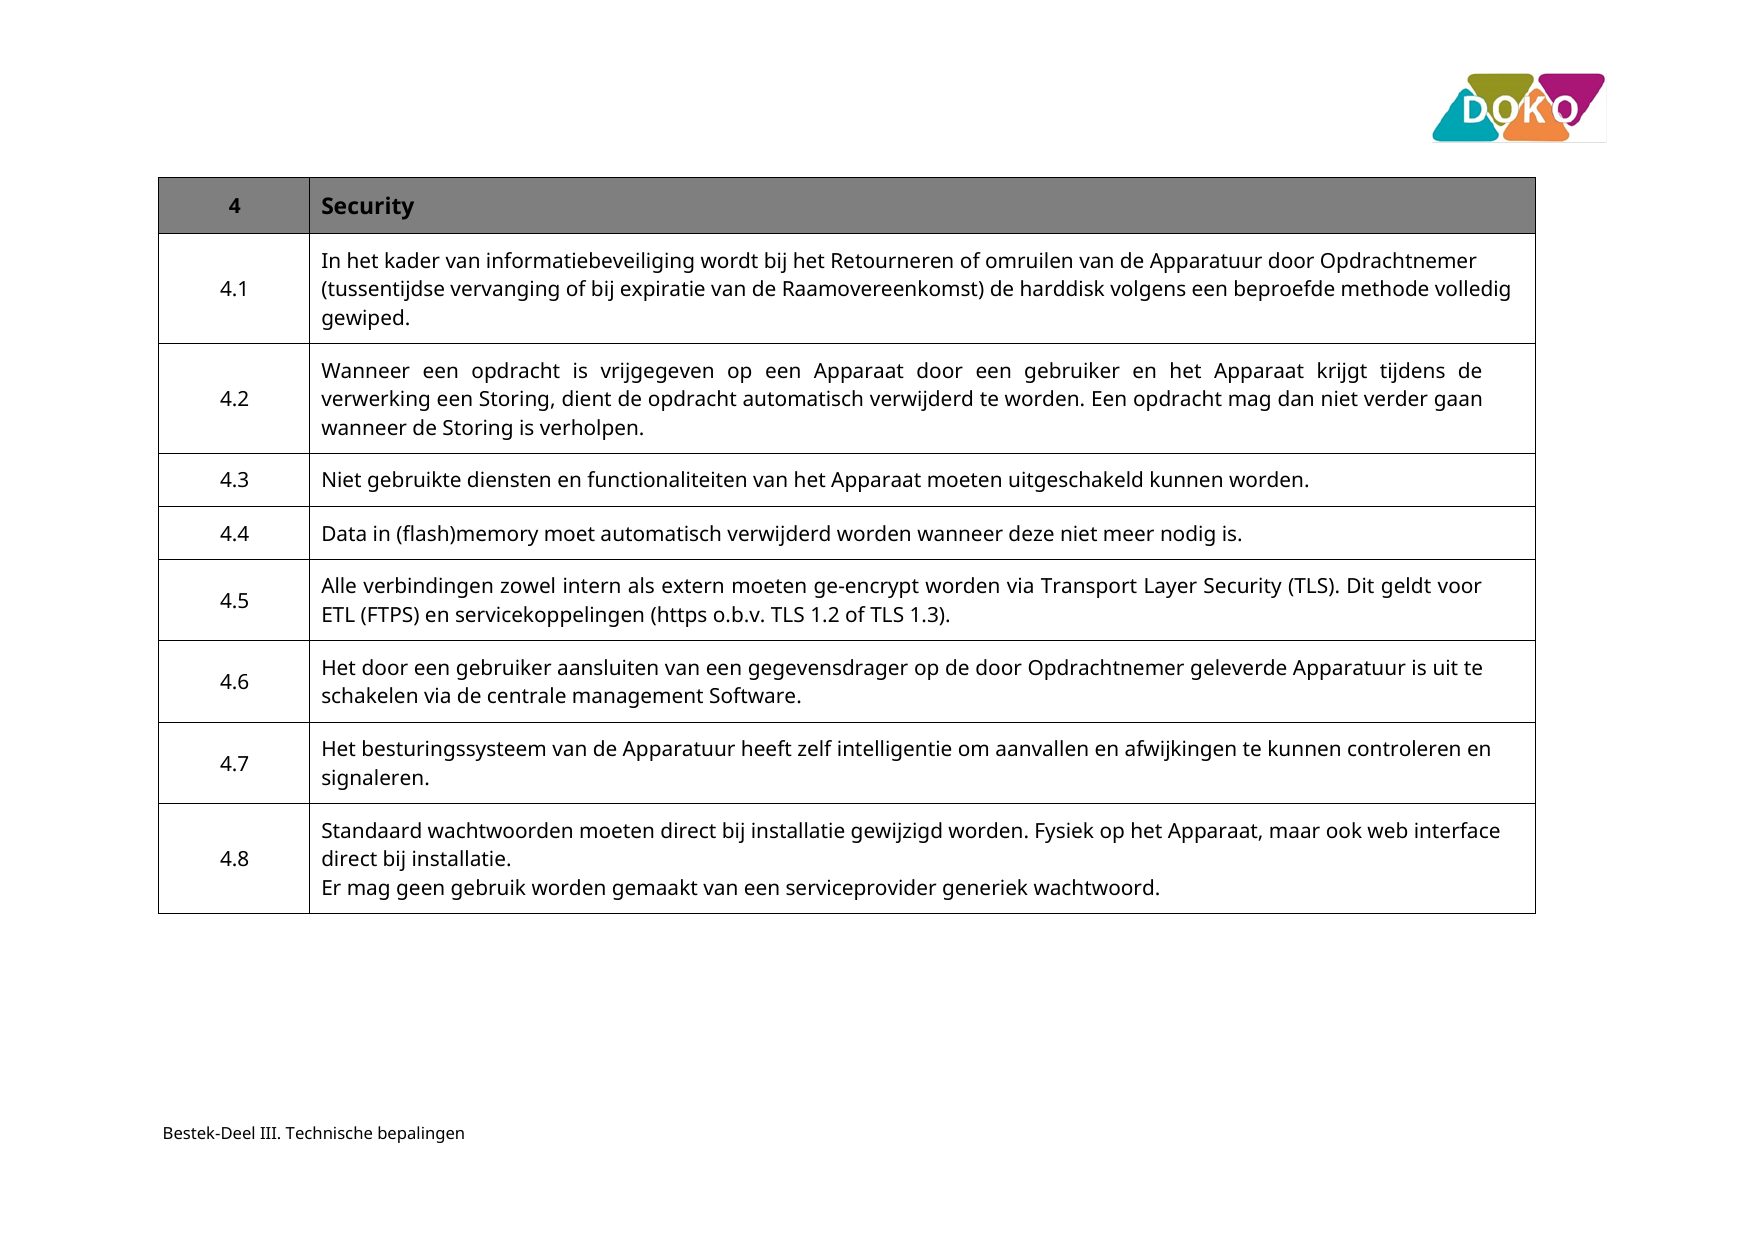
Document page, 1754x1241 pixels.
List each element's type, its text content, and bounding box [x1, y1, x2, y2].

table_header 4 [159, 178, 309, 233]
table_cell Het door een gebruiker aansluiten van een gegevensdrager op de door Opdrachtnemer geleverde Apparatuur is uit te schakelen via de centrale management Software. [310, 641, 1535, 722]
table_cell 4.5 [159, 560, 309, 640]
table_cell 4.4 [159, 507, 309, 559]
table_cell Het besturingssysteem van de Apparatuur heeft zelf intelligentie om aanvallen en afwijkingen te kunnen controleren en signaleren. [310, 723, 1535, 803]
table_cell Alle verbindingen zowel intern als extern moeten ge-encrypt worden via Transport Layer Security (TLS). Dit geldt voor ETL (FTPS) en servicekoppelingen (https o.b.v. TLS 1.2 of TLS 1.3). [310, 560, 1535, 640]
table_cell 4.1 [159, 234, 309, 343]
table_cell 4.3 [159, 454, 309, 506]
table_cell 4.7 [159, 723, 309, 803]
table_cell 4.2 [159, 344, 309, 453]
table_cell Wanneer een opdracht is vrijgegeven op een Apparaat door een gebruiker en het Apparaat krijgt tijdens de verwerking een Storing, dient de opdracht automatisch verwijderd te worden. Een opdracht mag dan niet verder gaan wanneer de Storing is verholpen. [310, 344, 1535, 453]
table_header Security [310, 178, 1535, 233]
table_cell Standaard wachtwoorden moeten direct bij installatie gewijzigd worden. Fysiek op het Apparaat, maar ook web interface direct bij installatie. Er mag geen gebruik worden gemaakt van een serviceprovider generiek wachtwoord. [310, 804, 1535, 913]
table_cell Data in (flash)memory moet automatisch verwijderd worden wanneer deze niet meer nodig is. [310, 507, 1535, 559]
table_cell 4.6 [159, 641, 309, 722]
picture [1432, 73, 1607, 143]
table_cell 4.8 [159, 804, 309, 913]
table_cell Niet gebruikte diensten en functionaliteiten van het Apparaat moeten uitgeschakeld kunnen worden. [310, 454, 1535, 506]
table_cell In het kader van informatiebeveiliging wordt bij het Retourneren of omruilen van de Apparatuur door Opdrachtnemer (tussentijdse vervanging of bij expiratie van de Raamovereenkomst) de harddisk volgens een beproefde methode volledig gewiped. [310, 234, 1535, 343]
